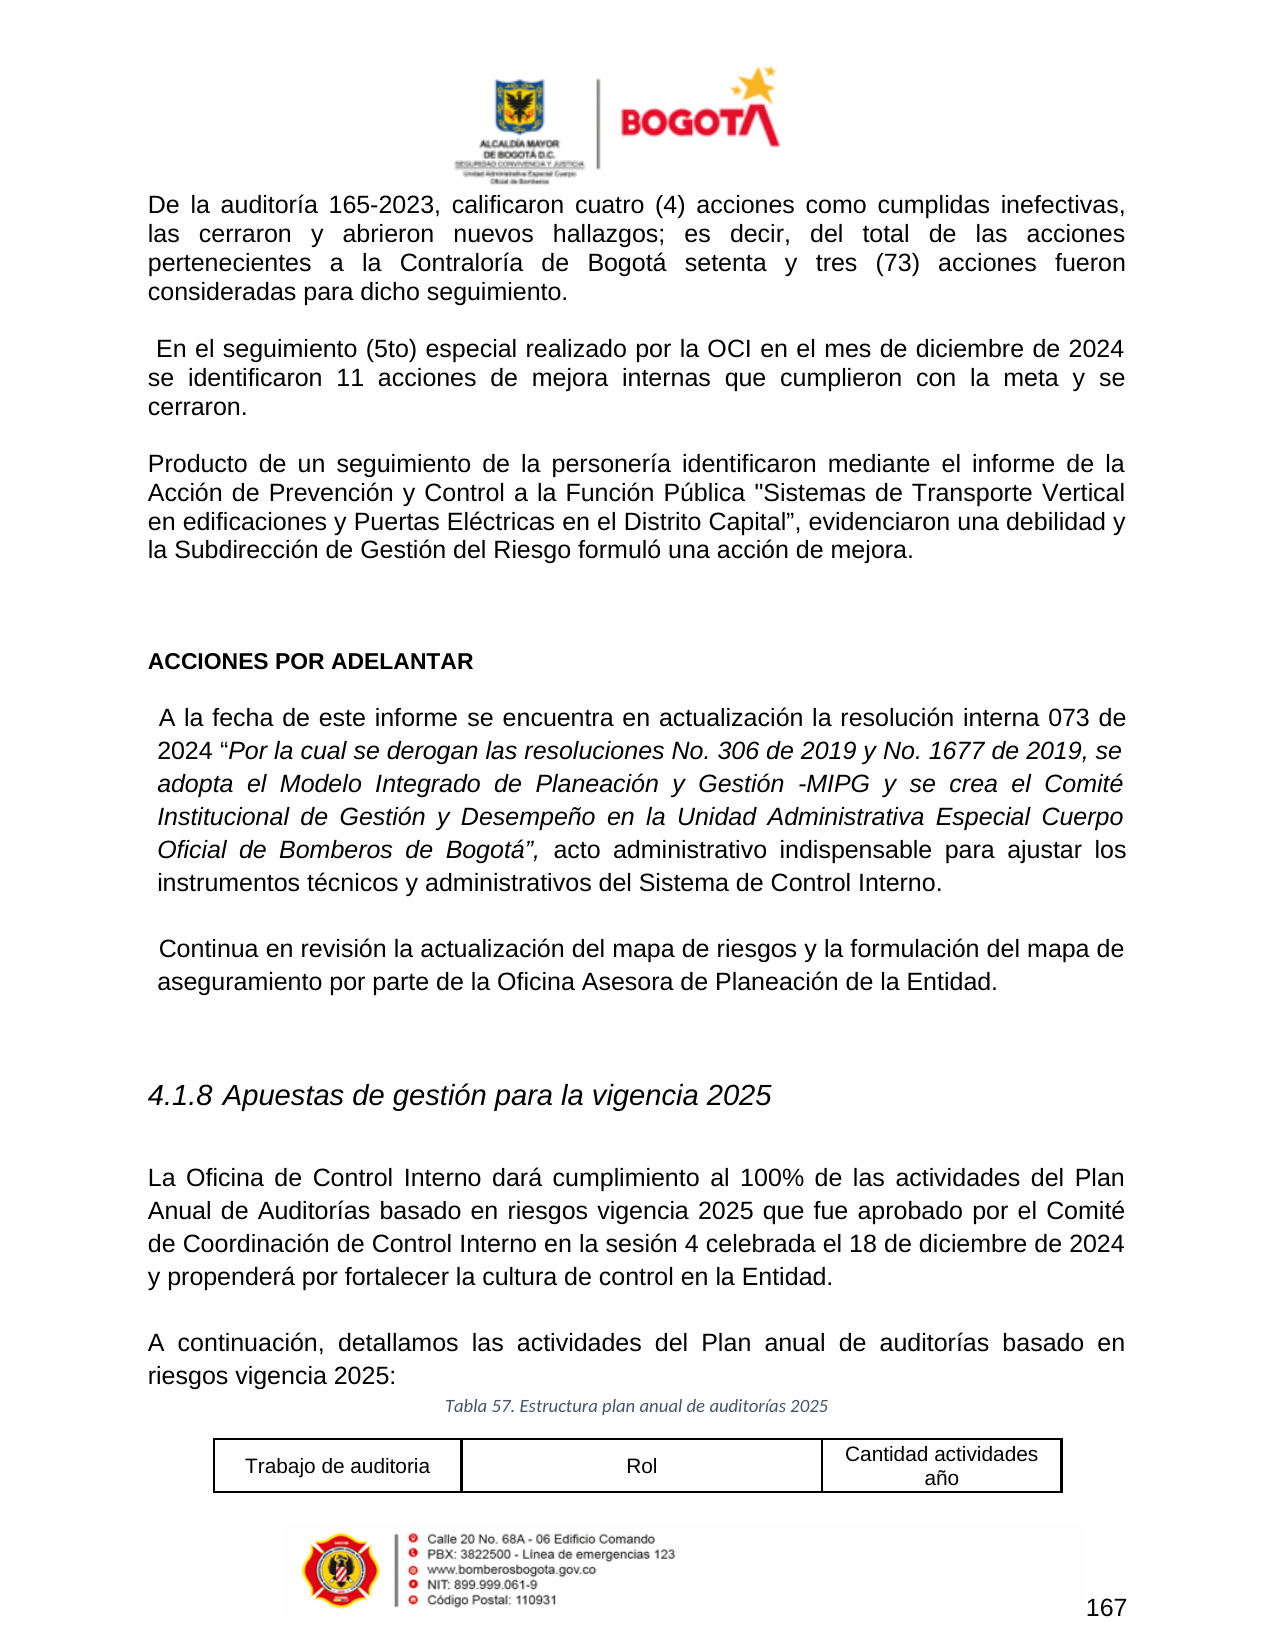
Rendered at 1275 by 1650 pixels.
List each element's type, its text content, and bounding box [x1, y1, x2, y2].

text De la auditoría 165-2023, calificaron cuatro (4) acciones como cumplidas inefectivas, las cerraron y abrieron nuevos hallazgos; es decir, del total de las acciones pertenecientes a la Contraloría de Bogotá setenta y tres (73) acciones fueron consideradas para dicho seguimiento. [148, 190, 1127, 305]
picture [431, 46, 785, 191]
text A continuación, detallamos las actividades del Plan anual de auditorías basado en riesgos vigencia 2025: [148, 1328, 1127, 1390]
text Producto de un seguimiento de la personería identificaron mediante el informe de la Acción de Prevención y Control a la Función Pública "Sistemas de Transporte Vertical en edificaciones y Puertas Eléctricas en el Distrito Capital”, evidenciaron una debilidad y la Subdirección de Gestión del Riesgo formuló una acción de mejora. [148, 449, 1127, 564]
text En el seguimiento (5to) especial realizado por la OCI en el mes de diciembre de 2024 se identificaron 11 acciones de mejora internas que cumplieron con la meta y se cerraron. [148, 334, 1127, 420]
text Continua en revisión la actualización del mapa de riesgos y la formulación del mapa de aseguramiento por parte de la Oficina Asesora de Planeación de la Entidad. [157, 934, 1127, 996]
text A la fecha de este informe se encuentra en actualización la resolución interna 073 de 2024 “Por la cual se derogan las resoluciones No. 306 de 2019 y No. 1677 de 2019, se adopta el Modelo Integrado de Planeación y Gestión -MIPG y se crea el Comité Institucional de Gestión y Desempeño en la Unidad Administrativa Especial Cuerpo Oficial de Bomberos de Bogotá”, acto administrativo indispensable para ajustar los instrumentos técnicos y administrativos del Sistema de Control Interno. [157, 703, 1127, 897]
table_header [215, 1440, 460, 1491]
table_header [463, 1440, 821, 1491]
picture [282, 1523, 1086, 1617]
text La Oficina de Control Interno dará cumplimiento al 100% de las actividades del Plan Anual de Auditorías basado en riesgos vigencia 2025 que fue aprobado por el Comité de Coordinación de Control Interno en la sesión 4 celebrada el 18 de diciembre de 2024 y propenderá por fortalecer la cultura de control en la Entidad. [148, 1163, 1127, 1291]
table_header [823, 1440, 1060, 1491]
subtitle Apuestas de gestión para la vigencia 2025 [148, 1078, 1127, 1112]
text ACCIONES POR ADELANTAR [148, 648, 1127, 674]
